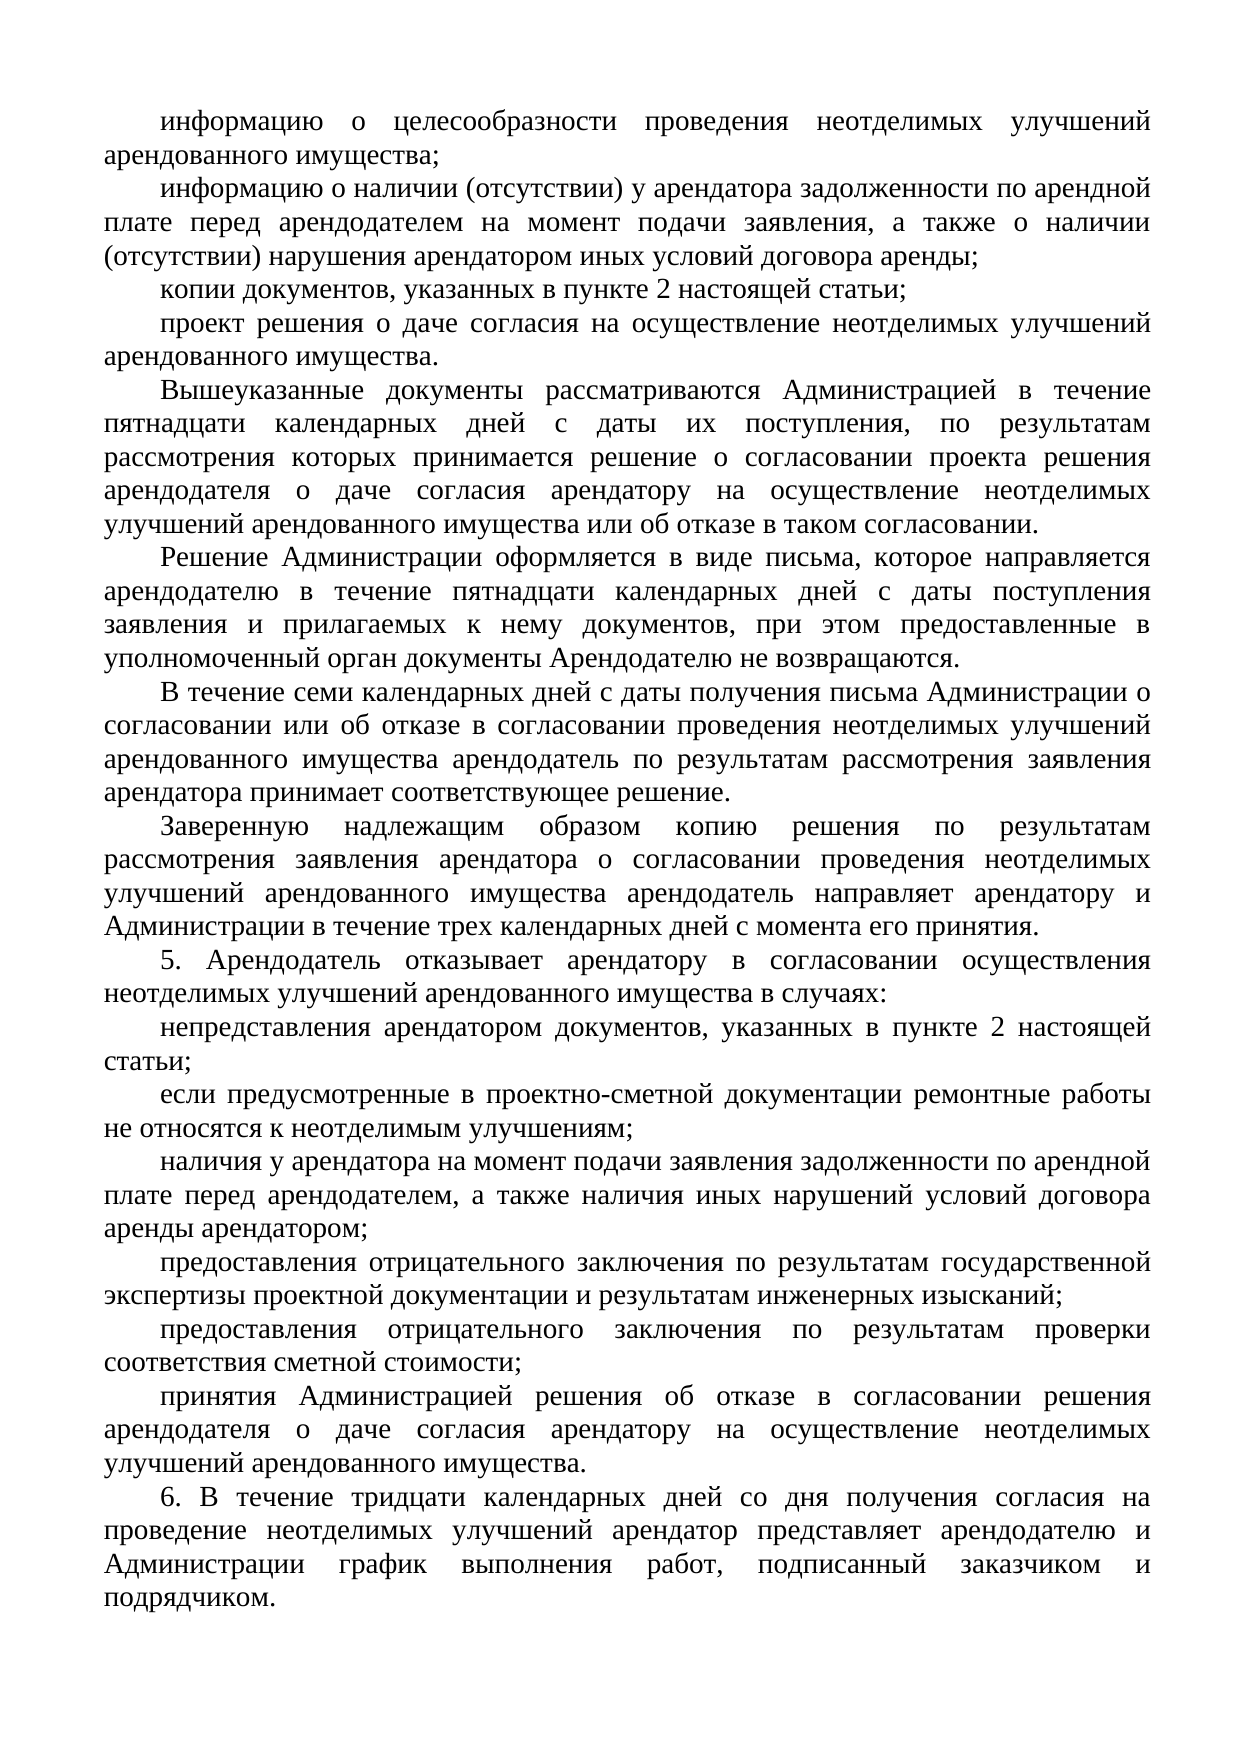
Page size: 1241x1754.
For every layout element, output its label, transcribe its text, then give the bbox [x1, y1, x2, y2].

text 5. Арендодатель отказывает арендатору в согласовании осуществления неотделимых улучшений арендованного имущества в случаях: [103, 942, 1152, 1009]
text наличия у арендатора на момент подачи заявления задолженности по арендной плате перед арендодателем, а также наличия иных нарушений условий договора аренды арендатором; [103, 1143, 1152, 1244]
text принятия Администрацией решения об отказе в согласовании решения арендодателя о даче согласия арендатору на осуществление неотделимых улучшений арендованного имущества. [103, 1378, 1152, 1479]
text если предусмотренные в проектно-сметной документации ремонтные работы не относятся к неотделимым улучшениям; [103, 1076, 1152, 1143]
text 6. В течение тридцати календарных дней со дня получения согласия на проведение неотделимых улучшений арендатор представляет арендодателю и Администрации график выполнения работ, подписанный заказчиком и подрядчиком. [103, 1479, 1152, 1613]
text предоставления отрицательного заключения по результатам государственной экспертизы проектной документации и результатам инженерных изысканий; [103, 1244, 1152, 1311]
text предоставления отрицательного заключения по результатам проверки соответствия сметной стоимости; [103, 1311, 1152, 1378]
text Решение Администрации оформляется в виде письма, которое направляется арендодателю в течение пятнадцати календарных дней с даты поступления заявления и прилагаемых к нему документов, при этом предоставленные в уполномоченный орган документы Арендодателю не возвращаются. [103, 539, 1152, 674]
text информацию о целесообразности проведения неотделимых улучшений арендованного имущества; [103, 103, 1152, 171]
text Заверенную надлежащим образом копию решения по результатам рассмотрения заявления арендатора о согласовании проведения неотделимых улучшений арендованного имущества арендодатель направляет арендатору и Администрации в течение трех календарных дней с момента его принятия. [103, 808, 1152, 942]
text информацию о наличии (отсутствии) у арендатора задолженности по арендной плате перед арендодателем на момент подачи заявления, а также о наличии (отсутствии) нарушения арендатором иных условий договора аренды; [103, 171, 1152, 271]
text Вышеуказанные документы рассматриваются Администрацией в течение пятнадцати календарных дней с даты их поступления, по результатам рассмотрения которых принимается решение о согласовании проекта решения арендодателя о даче согласия арендатору на осуществление неотделимых улучшений арендованного имущества или об отказе в таком согласовании. [103, 372, 1152, 539]
text проект решения о даче согласия на осуществление неотделимых улучшений арендованного имущества. [103, 305, 1152, 372]
text непредставления арендатором документов, указанных в пункте 2 настоящей статьи; [103, 1009, 1152, 1076]
text копии документов, указанных в пункте 2 настоящей статьи; [103, 271, 1152, 305]
text В течение семи календарных дней с даты получения письма Администрации о согласовании или об отказе в согласовании проведения неотделимых улучшений арендованного имущества арендодатель по результатам рассмотрения заявления арендатора принимает соответствующее решение. [103, 674, 1152, 808]
